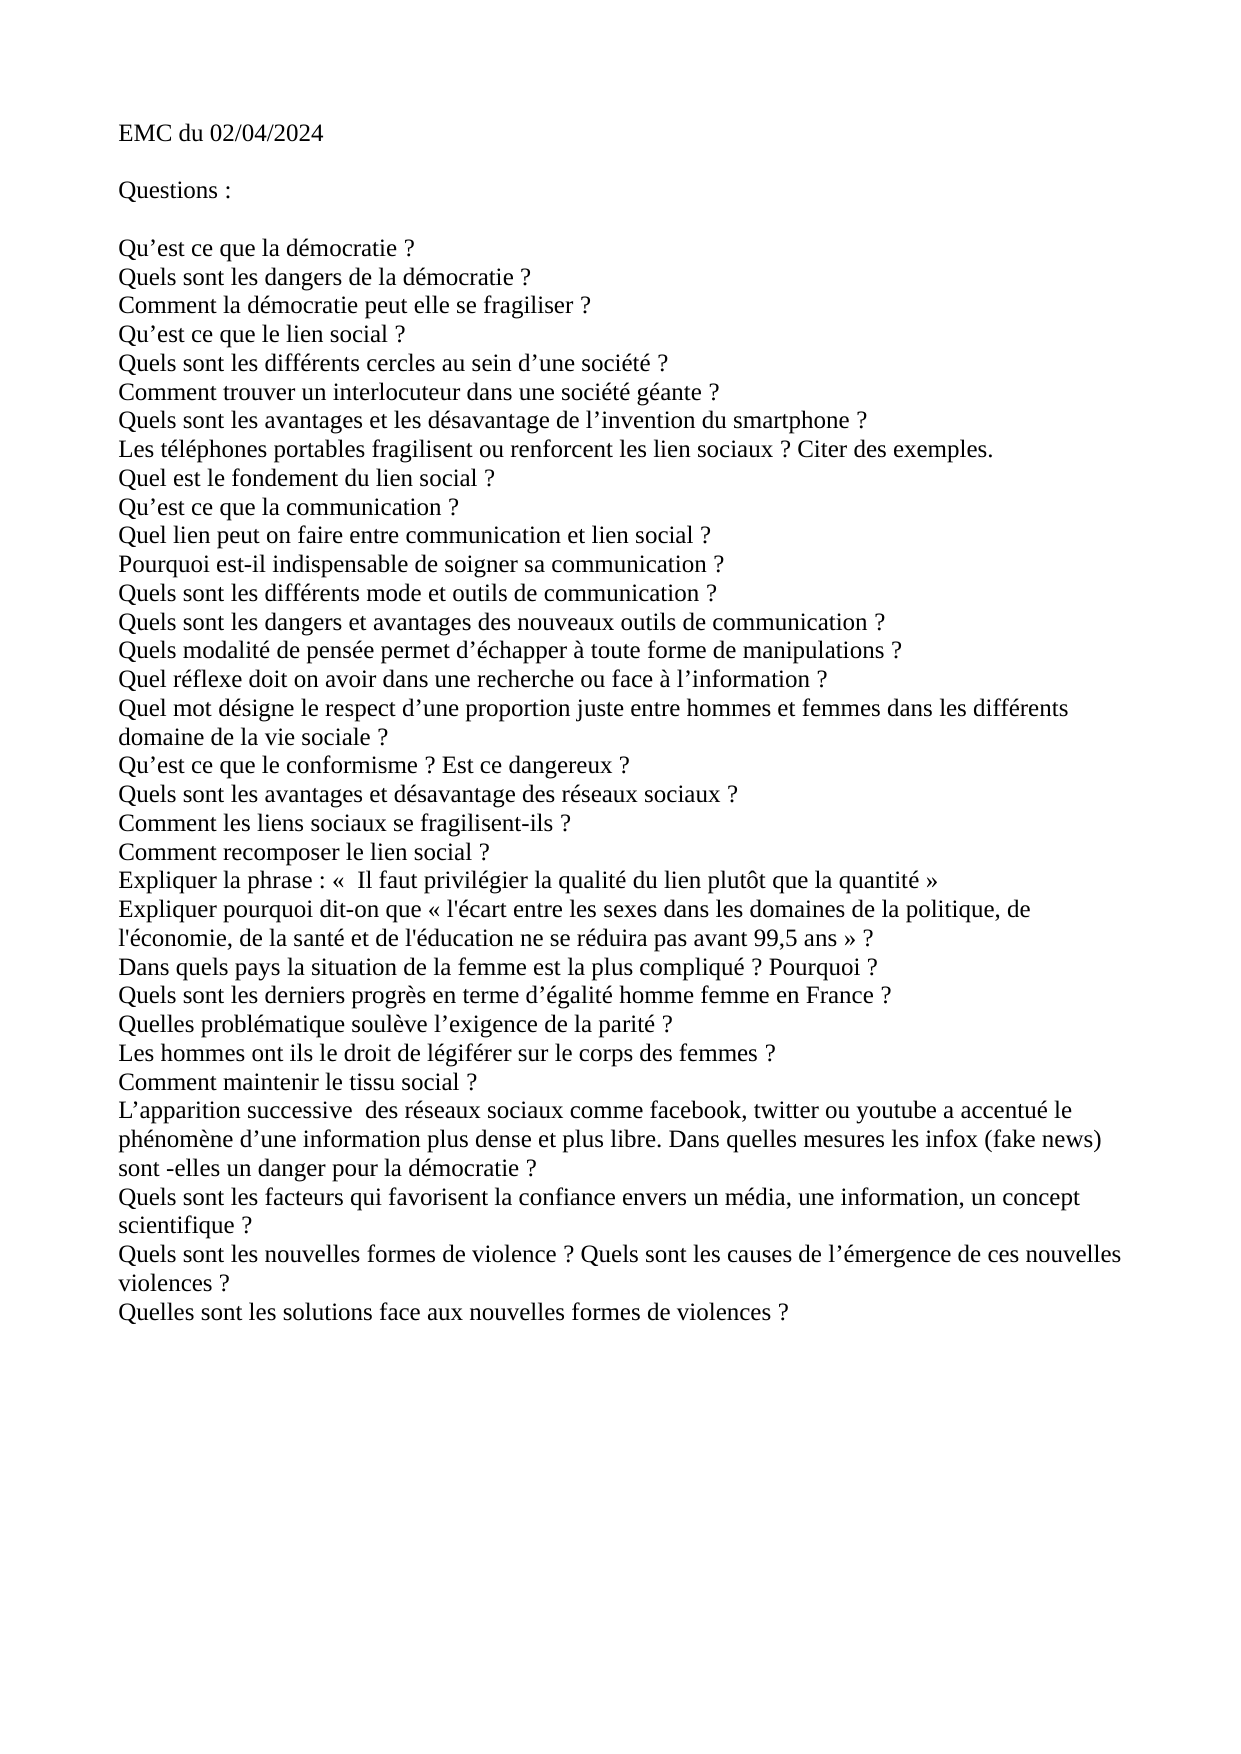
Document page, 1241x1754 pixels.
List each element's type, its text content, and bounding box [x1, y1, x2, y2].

text Dans quels pays la situation de la femme est la plus compliqué ? Pourquoi ? [118, 952, 1122, 981]
text Quels sont les différents mode et outils de communication ? [118, 578, 1122, 607]
text Qu’est ce que le conformisme ? Est ce dangereux ? [118, 751, 1122, 779]
text Quelles problématique soulève l’exigence de la parité ? [118, 1009, 1122, 1038]
text Quels sont les avantages et les désavantage de l’invention du smartphone ? [118, 406, 1122, 434]
text Questions : [118, 176, 1122, 204]
text Comment trouver un interlocuteur dans une société géante ? [118, 377, 1122, 406]
text Les téléphones portables fragilisent ou renforcent les lien sociaux ? Citer des exemples. [118, 434, 1122, 463]
text Les hommes ont ils le droit de légiférer sur le corps des femmes ? [118, 1038, 1122, 1067]
text Qu’est ce que la démocratie ? [118, 233, 1122, 262]
text Expliquer pourquoi dit-on que « l'écart entre les sexes dans les domaines de la politique, de l'économie, de la santé et de l'éducation ne se réduira pas avant 99,5 ans » ? [118, 894, 1122, 952]
text Qu’est ce que la communication ? [118, 492, 1122, 521]
text Quels sont les nouvelles formes de violence ? Quels sont les causes de l’émergence de ces nouvelles violences ? [118, 1239, 1122, 1297]
text Quel mot désigne le respect d’une proportion juste entre hommes et femmes dans les différents domaine de la vie sociale ? [118, 693, 1122, 751]
text Quels sont les différents cercles au sein d’une société ? [118, 348, 1122, 377]
text Quels sont les dangers et avantages des nouveaux outils de communication ? [118, 607, 1122, 636]
text Quels sont les avantages et désavantage des réseaux sociaux ? [118, 779, 1122, 808]
text Quel est le fondement du lien social ? [118, 463, 1122, 492]
text Comment recomposer le lien social ? [118, 837, 1122, 866]
text Quels modalité de pensée permet d’échapper à toute forme de manipulations ? [118, 636, 1122, 664]
text Quel réflexe doit on avoir dans une recherche ou face à l’information ? [118, 664, 1122, 693]
text Quels sont les dangers de la démocratie ? [118, 262, 1122, 291]
text Comment la démocratie peut elle se fragiliser ? [118, 291, 1122, 319]
text Quels sont les facteurs qui favorisent la confiance envers un média, une information, un concept scientifique ? [118, 1182, 1122, 1239]
text Quel lien peut on faire entre communication et lien social ? [118, 521, 1122, 549]
text L’apparition successive des réseaux sociaux comme facebook, twitter ou youtube a accentué le phénomène d’une information plus dense et plus libre. Dans quelles mesures les infox (fake news) sont -elles un danger pour la démocratie ? [118, 1096, 1122, 1182]
text Comment maintenir le tissu social ? [118, 1067, 1122, 1096]
text Pourquoi est-il indispensable de soigner sa communication ? [118, 549, 1122, 578]
text Qu’est ce que le lien social ? [118, 319, 1122, 348]
text Comment les liens sociaux se fragilisent-ils ? [118, 808, 1122, 837]
text Expliquer la phrase : « Il faut privilégier la qualité du lien plutôt que la quantité » [118, 866, 1122, 894]
text EMC du 02/04/2024 [118, 118, 1122, 147]
text Quels sont les derniers progrès en terme d’égalité homme femme en France ? [118, 981, 1122, 1009]
text Quelles sont les solutions face aux nouvelles formes de violences ? [118, 1297, 1122, 1326]
